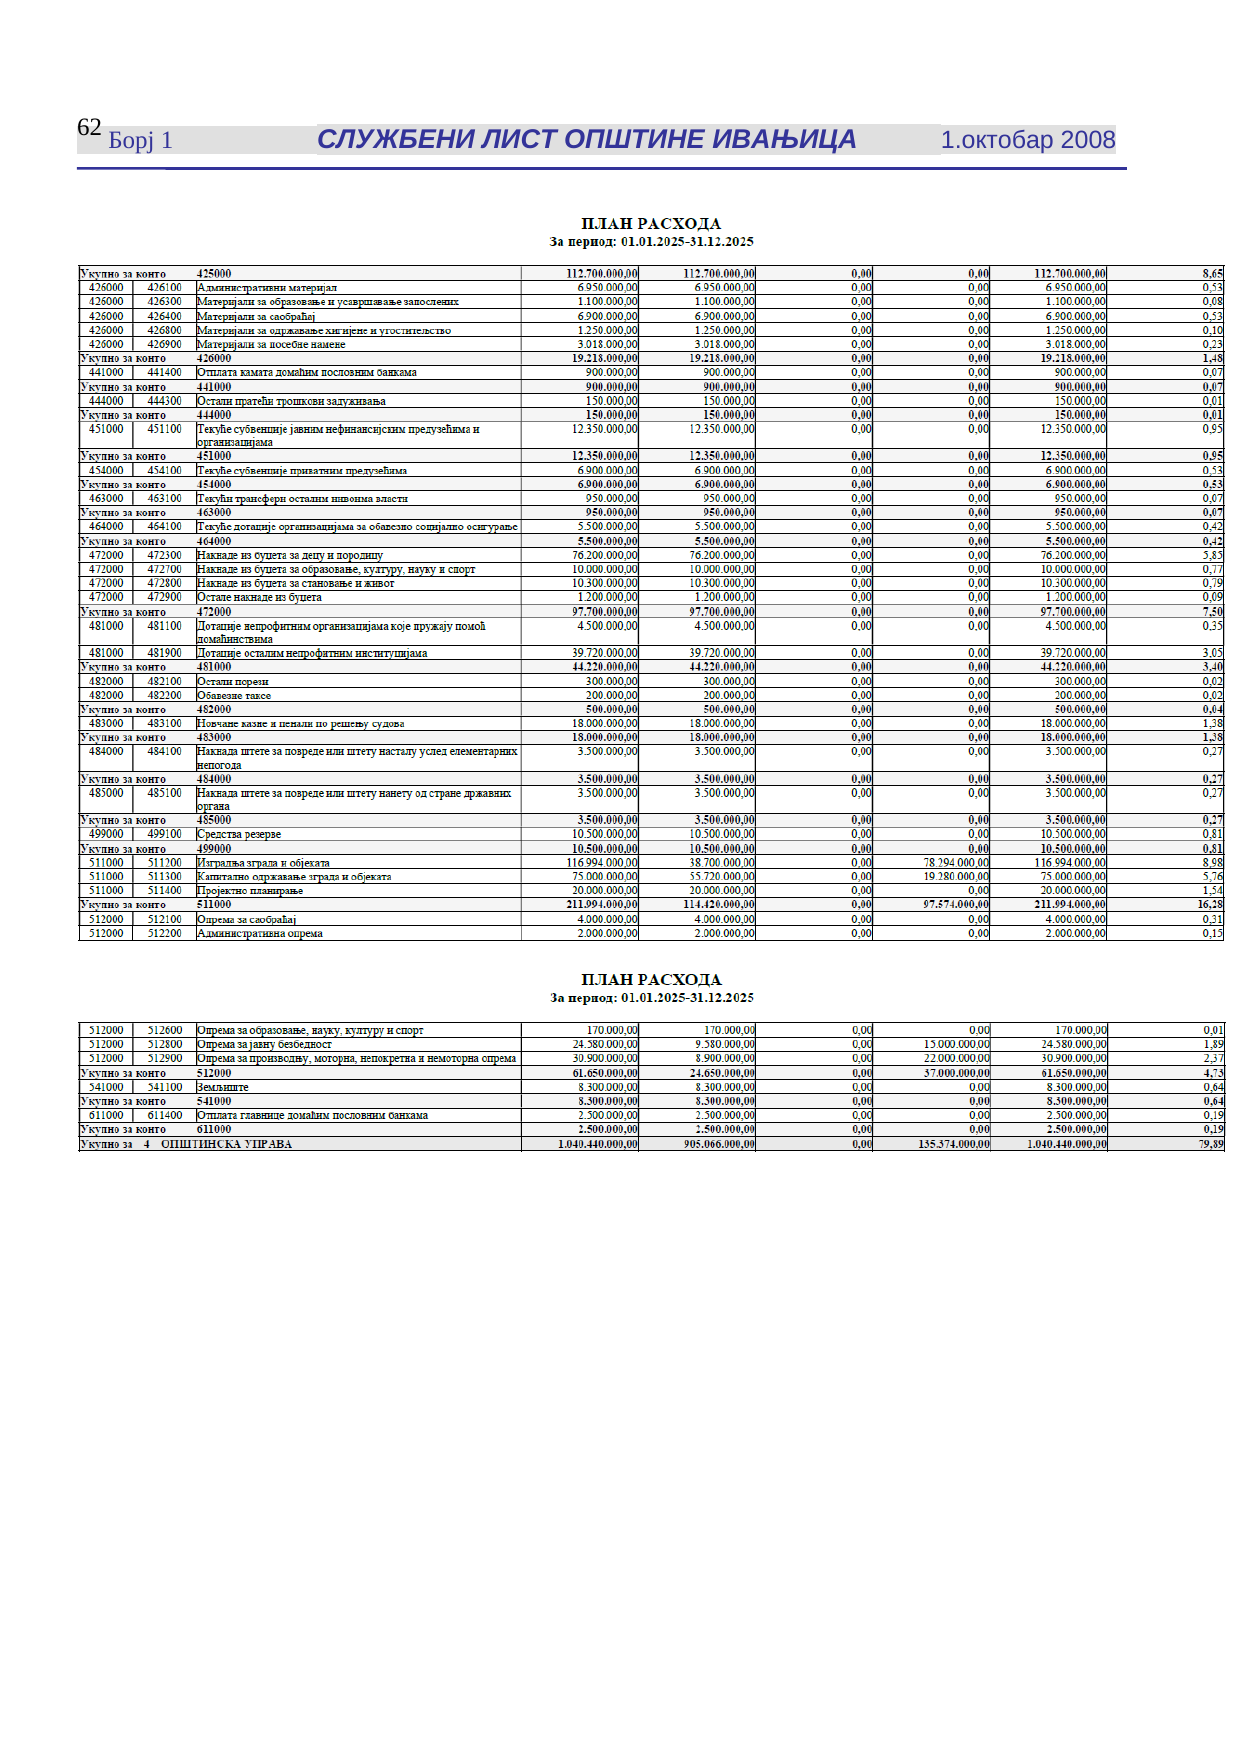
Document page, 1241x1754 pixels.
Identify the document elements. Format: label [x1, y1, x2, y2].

picture [76, 212, 1229, 945]
picture [76, 969, 1229, 1155]
